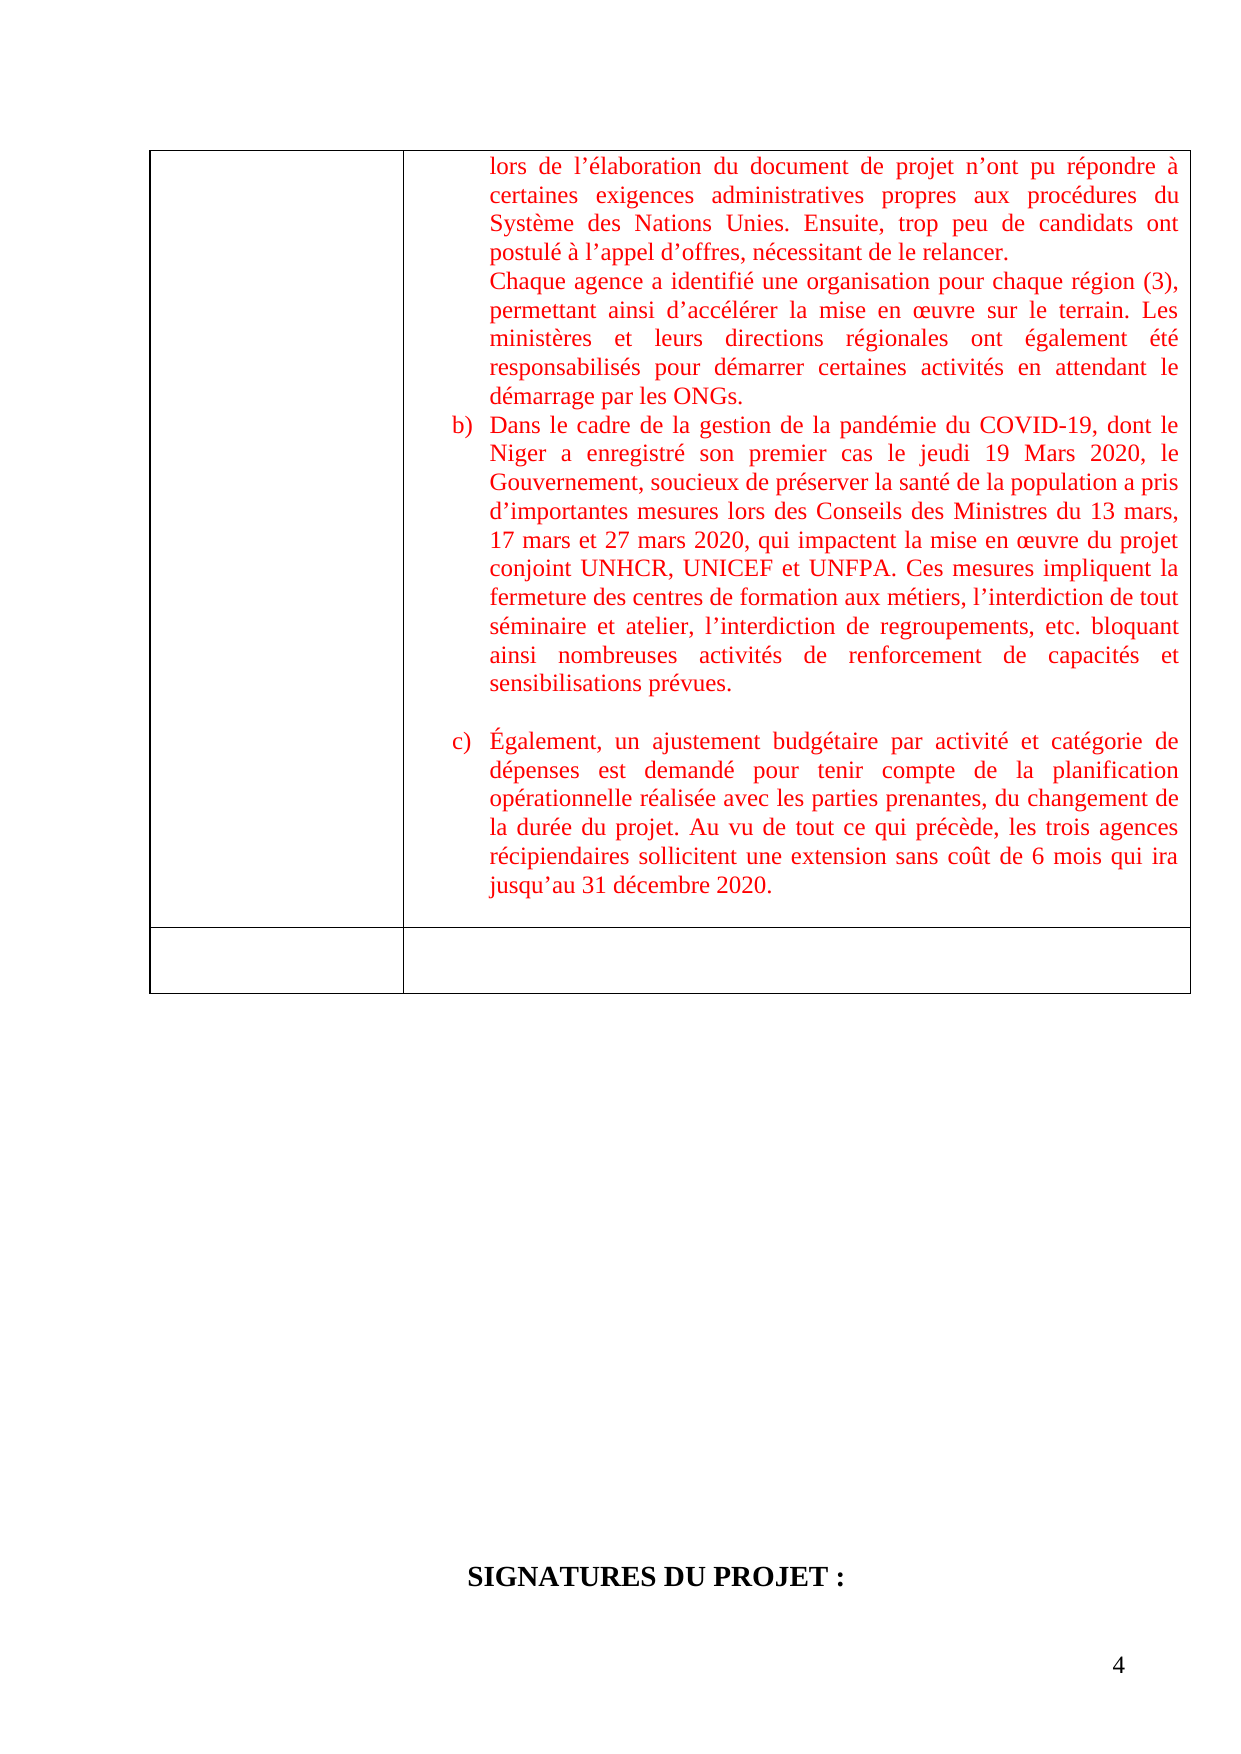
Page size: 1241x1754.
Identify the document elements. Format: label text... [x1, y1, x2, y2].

text SIGNATURES DU PROJET : [187, 1559, 1125, 1593]
table_cell [151, 928, 403, 993]
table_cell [151, 151, 403, 927]
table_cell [404, 151, 1190, 927]
table_cell [404, 928, 1190, 993]
